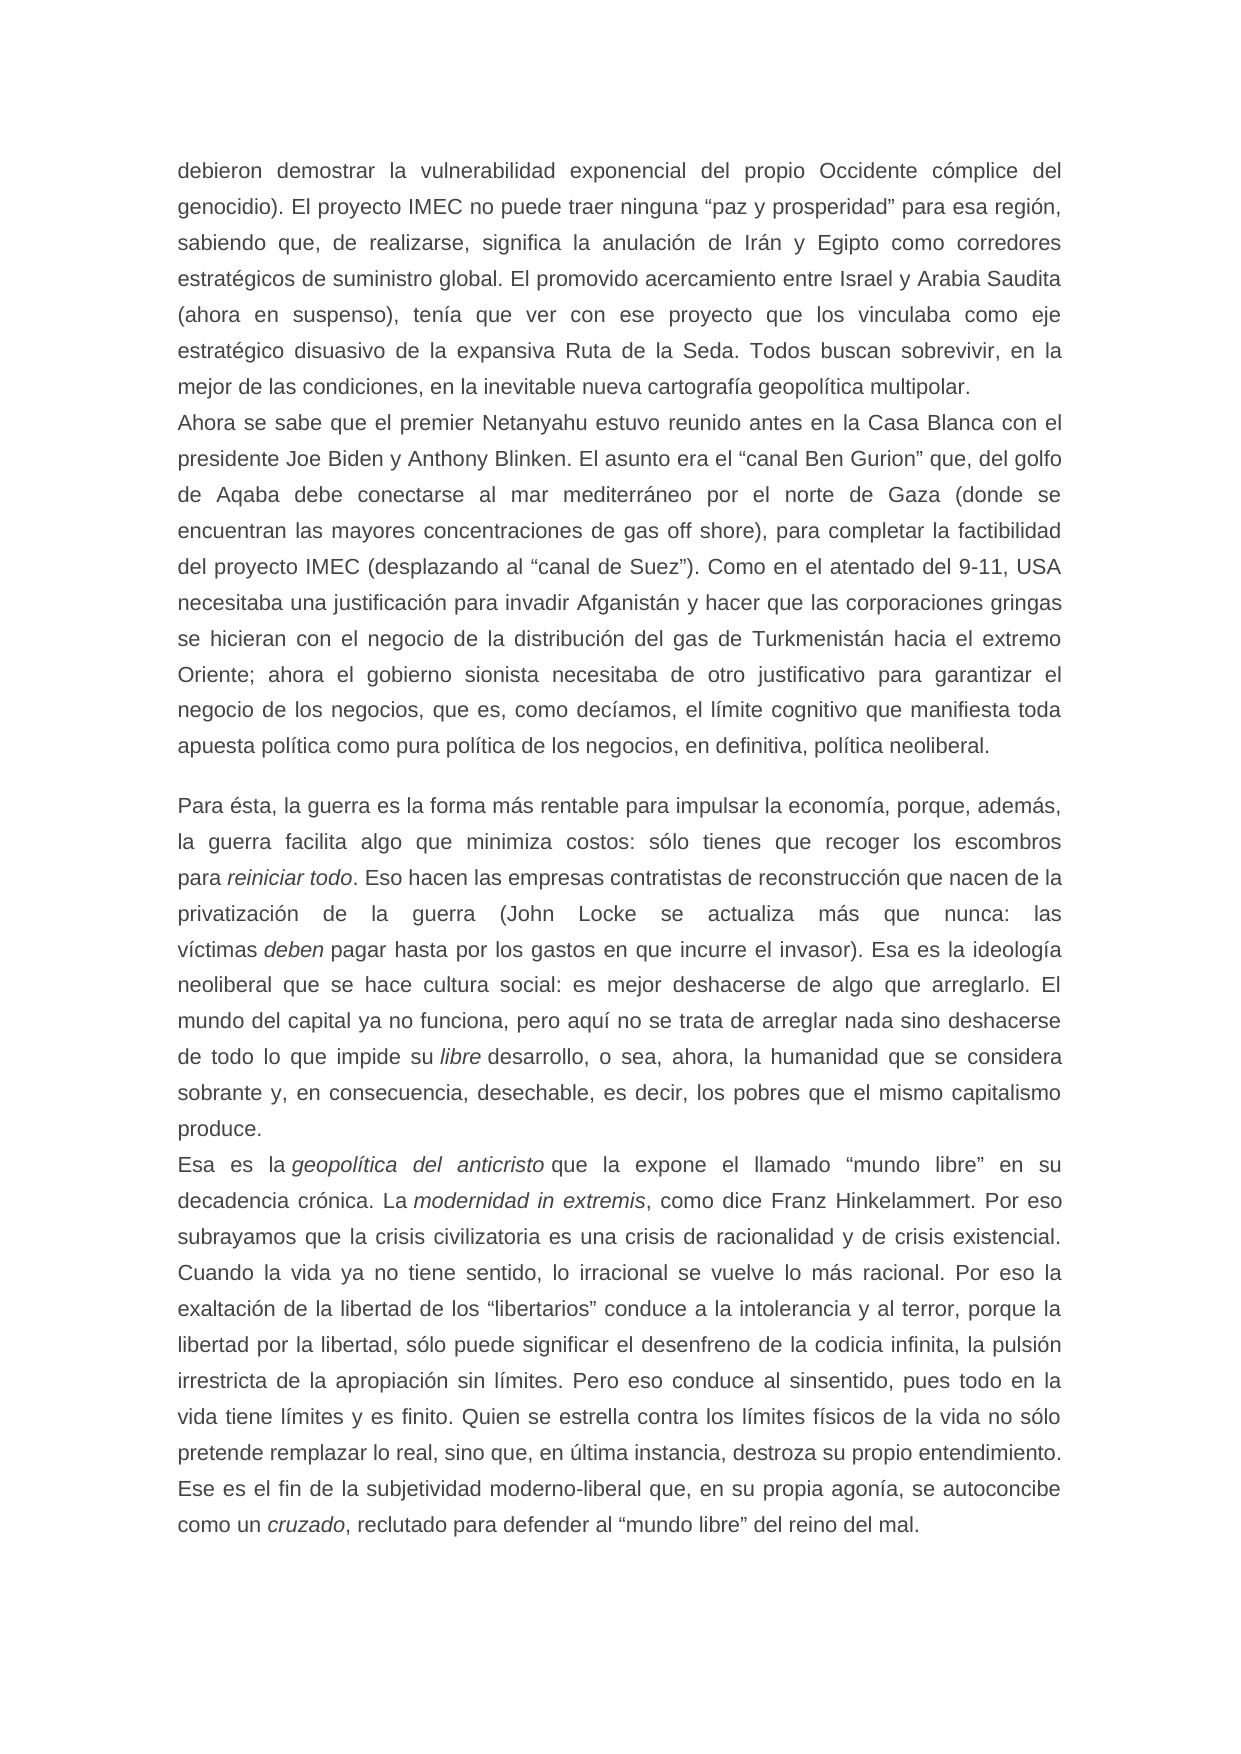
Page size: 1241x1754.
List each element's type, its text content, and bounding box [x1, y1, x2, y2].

text Para ésta, la guerra es la forma más rentable para impulsar la economía, porque, además, la guerra facilita algo que minimiza costos: sólo tienes que recoger los escombros para reiniciar todo. Eso hacen las empresas contratistas de reconstrucción que nacen de la privatización de la guerra (John Locke se actualiza más que nunca: las víctimas deben pagar hasta por los gastos en que incurre el invasor). Esa es la ideología neoliberal que se hace cultura social: es mejor deshacerse de algo que arreglarlo. El mundo del capital ya no funciona, pero aquí no se trata de arreglar nada sino deshacerse de todo lo que impide su libre desarrollo, o sea, ahora, la humanidad que se considera sobrante y, en consecuencia, desechable, es decir, los pobres que el mismo capitalismo produce. [177, 782, 1063, 1141]
text Esa es la geopolítica del anticristo que la expone el llamado “mundo libre” en su decadencia crónica. La modernidad in extremis, como dice Franz Hinkelammert. Por eso subrayamos que la crisis civilizatoria es una crisis de racionalidad y de crisis existencial. Cuando la vida ya no tiene sentido, lo irracional se vuelve lo más racional. Por eso la exaltación de la libertad de los “libertarios” conduce a la intolerancia y al terror, porque la libertad por la libertad, sólo puede significar el desenfreno de la codicia infinita, la pulsión irrestricta de la apropiación sin límites. Pero eso conduce al sinsentido, pues todo en la vida tiene límites y es finito. Quien se estrella contra los límites físicos de la vida no sólo pretende remplazar lo real, sino que, en última instancia, destroza su propio entendimiento. Ese es el fin de la subjetividad moderno-liberal que, en su propia agonía, se autoconcibe como un cruzado, reclutado para defender al “mundo libre” del reino del mal. [177, 1141, 1063, 1537]
text Ahora se sabe que el premier Netanyahu estuvo reunido antes en la Casa Blanca con el presidente Joe Biden y Anthony Blinken. El asunto era el “canal Ben Gurion” que, del golfo de Aqaba debe conectarse al mar mediterráneo por el norte de Gaza (donde se encuentran las mayores concentraciones de gas off shore), para completar la factibilidad del proyecto IMEC (desplazando al “canal de Suez”). Como en el atentado del 9-11, USA necesitaba una justificación para invadir Afganistán y hacer que las corporaciones gringas se hicieran con el negocio de la distribución del gas de Turkmenistán hacia el extremo Oriente; ahora el gobierno sionista necesitaba de otro justificativo para garantizar el negocio de los negocios, que es, como decíamos, el límite cognitivo que manifiesta toda apuesta política como pura política de los negocios, en definitiva, política neoliberal. [177, 399, 1063, 758]
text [177, 148, 1063, 399]
